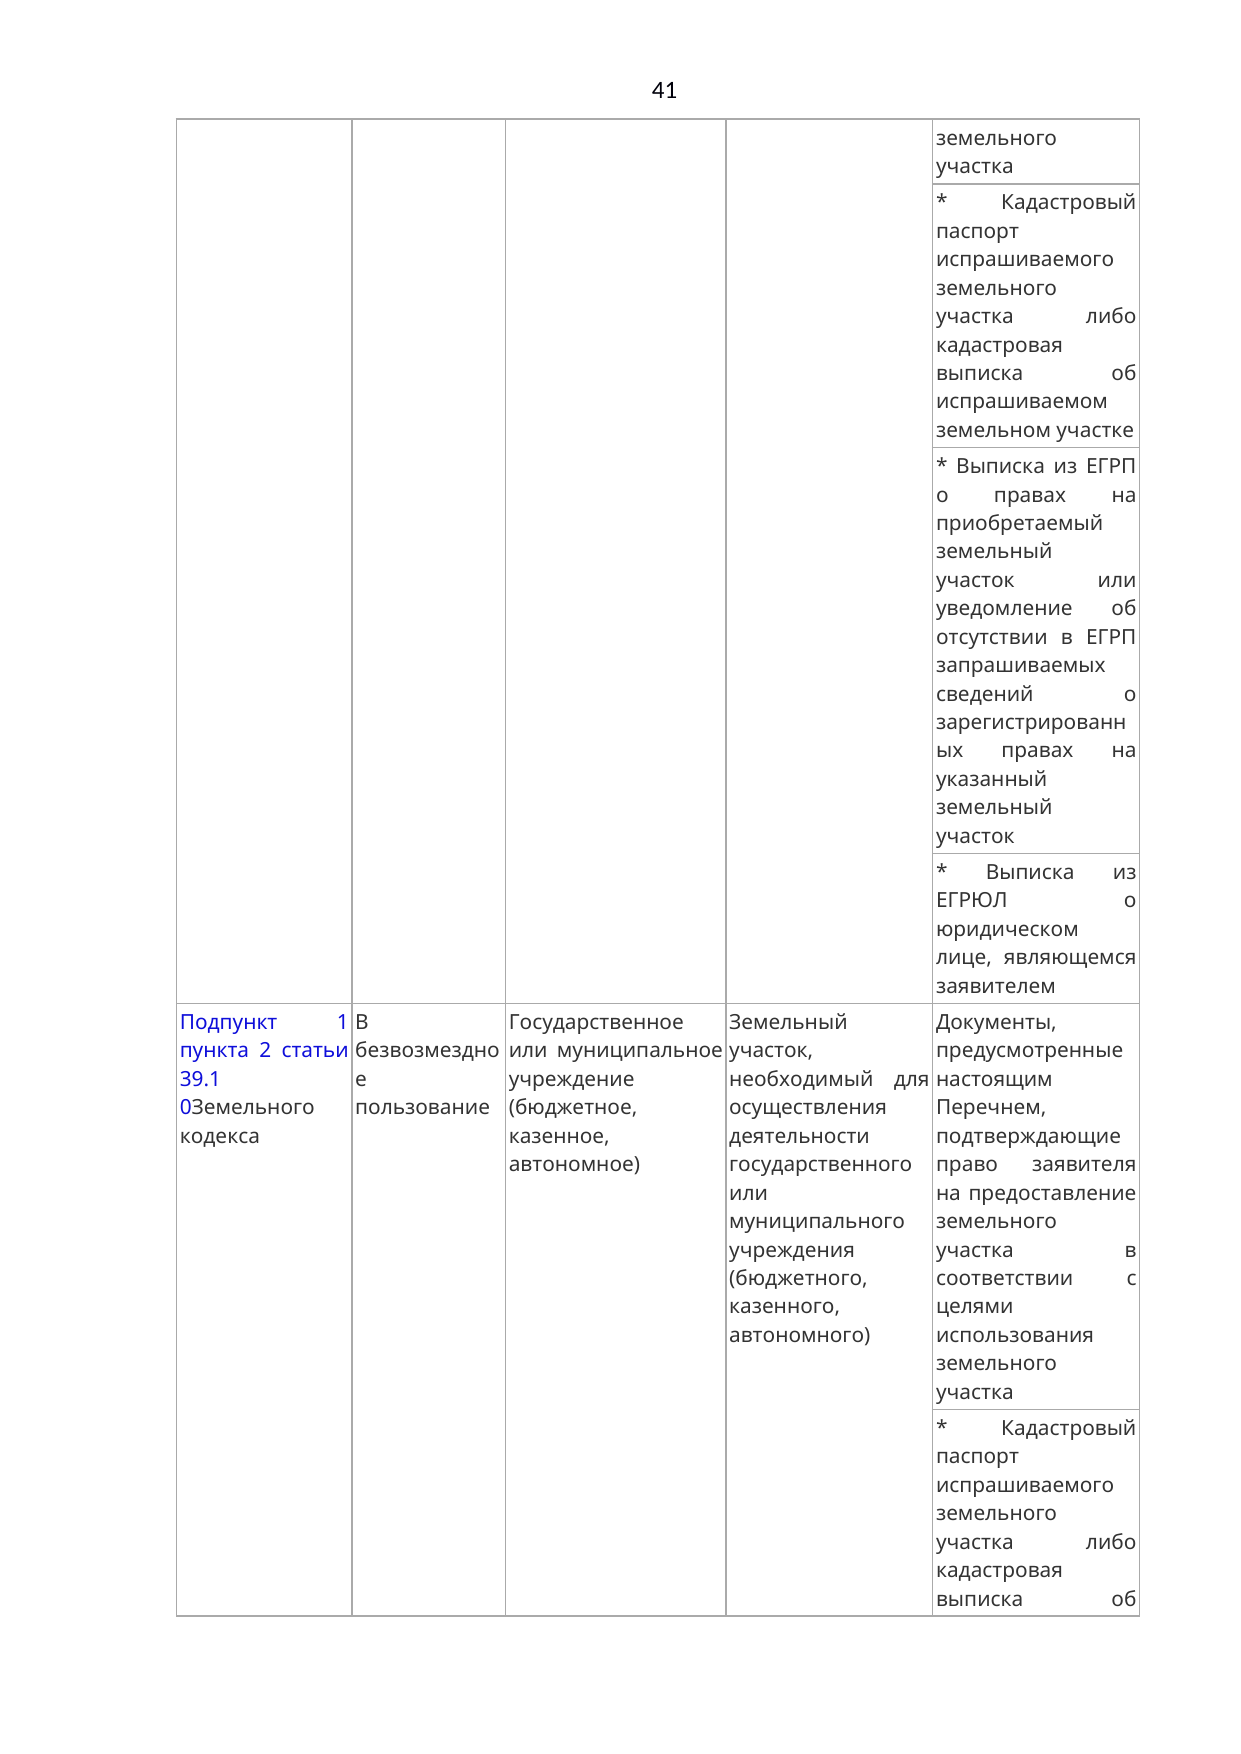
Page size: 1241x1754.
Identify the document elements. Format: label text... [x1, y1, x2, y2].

table_cell Государственное или муниципальное учреждение (бюджетное, казенное, автономное) [506, 1004, 725, 1615]
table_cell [727, 120, 932, 1002]
table_cell Земельный участок, необходимый для осуществления деятельности государственного или муниципального учреждения (бюджетного, казенного, автономного) [727, 1004, 932, 1615]
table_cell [177, 120, 351, 1002]
table_cell * Выписка из ЕГРП о правах на приобретаемый земельный участок или уведомление об отсутствии в ЕГРП запрашиваемых сведений о зарегистрированных правах на указанный земельный участок [933, 448, 1139, 852]
table_cell * Выписка из ЕГРЮЛ о юридическом лице, являющемся заявителем [933, 854, 1139, 1002]
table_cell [353, 120, 505, 1002]
table_cell В безвозмездное пользование [353, 1004, 505, 1615]
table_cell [933, 1410, 1139, 1615]
table_cell Подпункт 1 пункта 2 статьи 39.10Земельного кодекса [177, 1004, 351, 1615]
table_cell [506, 120, 725, 1002]
table_cell * Кадастровый паспорт испрашиваемого земельного участка либо кадастровая выписка об испрашиваемом земельном участке [933, 185, 1139, 447]
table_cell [933, 120, 1139, 183]
